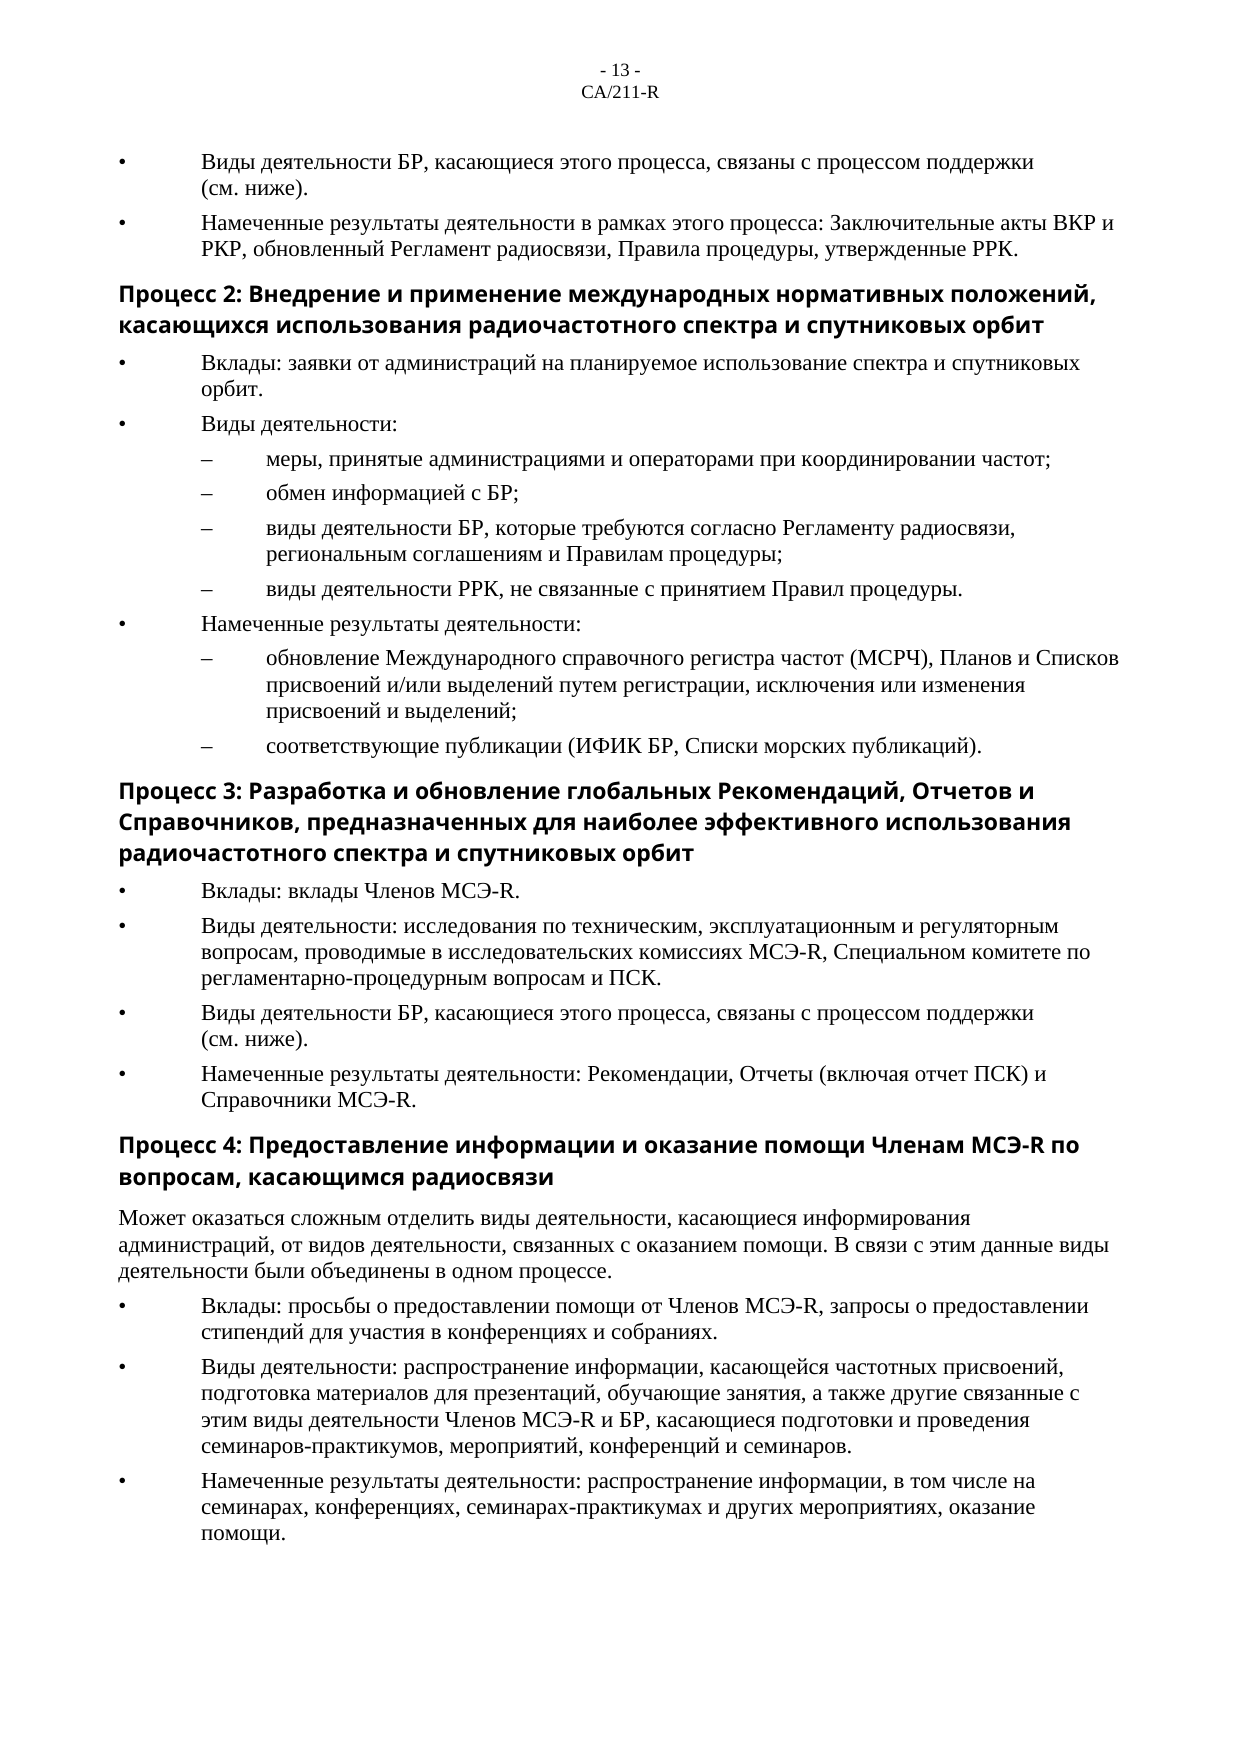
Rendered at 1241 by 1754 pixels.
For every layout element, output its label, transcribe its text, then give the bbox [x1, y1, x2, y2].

subtitle Процесс 2: Внедрение и применение международных нормативных положений, касающихся использования радиочастотного спектра и спутниковых орбит [118, 278, 1122, 341]
text Может оказаться сложным отделить виды деятельности, касающиеся информирования администраций, от видов деятельности, связанных с оказанием помощи. В связи с этим данные виды деятельности были объединены в одном процессе. [118, 1204, 1122, 1283]
text • Намеченные результаты деятельности: Рекомендации, Отчеты (включая отчет ПСК) и Справочники МСЭ-R. [118, 1060, 1122, 1113]
text • Вклады: просьбы о предоставлении помощи от Членов МСЭ-R, запросы о предоставлении стипендий для участия в конференциях и собраниях. [118, 1292, 1122, 1344]
text • Виды деятельности БР, касающиеся этого процесса, связаны с процессом поддержки (см. ниже). [118, 999, 1122, 1052]
text – виды деятельности РРК, не связанные с принятием Правил процедуры. [201, 575, 1122, 601]
text • Намеченные результаты деятельности: [118, 610, 1122, 636]
text – виды деятельности БР, которые требуются согласно Регламенту радиосвязи, региональным соглашениям и Правилам процедуры; [201, 514, 1122, 567]
text – соответствующие публикации (ИФИК БР, Списки морских публикаций). [201, 732, 1122, 758]
text • Виды деятельности БР, касающиеся этого процесса, связаны с процессом поддержки (см. ниже). [118, 148, 1122, 200]
subtitle Процесс 3: Разработка и обновление глобальных Рекомендаций, Отчетов и Справочников, предназначенных для наиболее эффективного использования радиочастотного спектра и спутниковых орбит [118, 775, 1122, 869]
text • Намеченные результаты деятельности: распространение информации, в том числе на семинарах, конференциях, семинарах-практикумах и других мероприятиях, оказание помощи. [118, 1467, 1122, 1546]
text • Вклады: вклады Членов МСЭ-R. [118, 877, 1122, 903]
text • Намеченные результаты деятельности в рамках этого процесса: Заключительные акты ВКР и РКР, обновленный Регламент радиосвязи, Правила процедуры, утвержденные РРК. [118, 209, 1122, 261]
subtitle Процесс 4: Предоставление информации и оказание помощи Членам МСЭ-R по вопросам, касающимся радиосвязи [118, 1129, 1122, 1192]
text • Виды деятельности: [118, 410, 1122, 436]
text – меры, принятые администрациями и операторами при координировании частот; [201, 445, 1122, 471]
text • Вклады: заявки от администраций на планируемое использование спектра и спутниковых орбит. [118, 349, 1122, 402]
text • Виды деятельности: распространение информации, касающейся частотных присвоений, подготовка материалов для презентаций, обучающие занятия, а также другие связанные с этим виды деятельности Членов МСЭ-R и БР, касающиеся подготовки и проведения семинаров-практикумов, мероприятий, конференций и семинаров. [118, 1353, 1122, 1458]
text • Виды деятельности: исследования по техническим, эксплуатационным и регуляторным вопросам, проводимые в исследовательских комиссиях МСЭ-R, Специальном комитете по регламентарно-процедурным вопросам и ПСК. [118, 912, 1122, 991]
text – обмен информацией с БР; [201, 479, 1122, 506]
text – обновление Международного справочного регистра частот (МСРЧ), Планов и Списков присвоений и/или выделений путем регистрации, исключения или изменения присвоений и выделений; [201, 644, 1122, 723]
